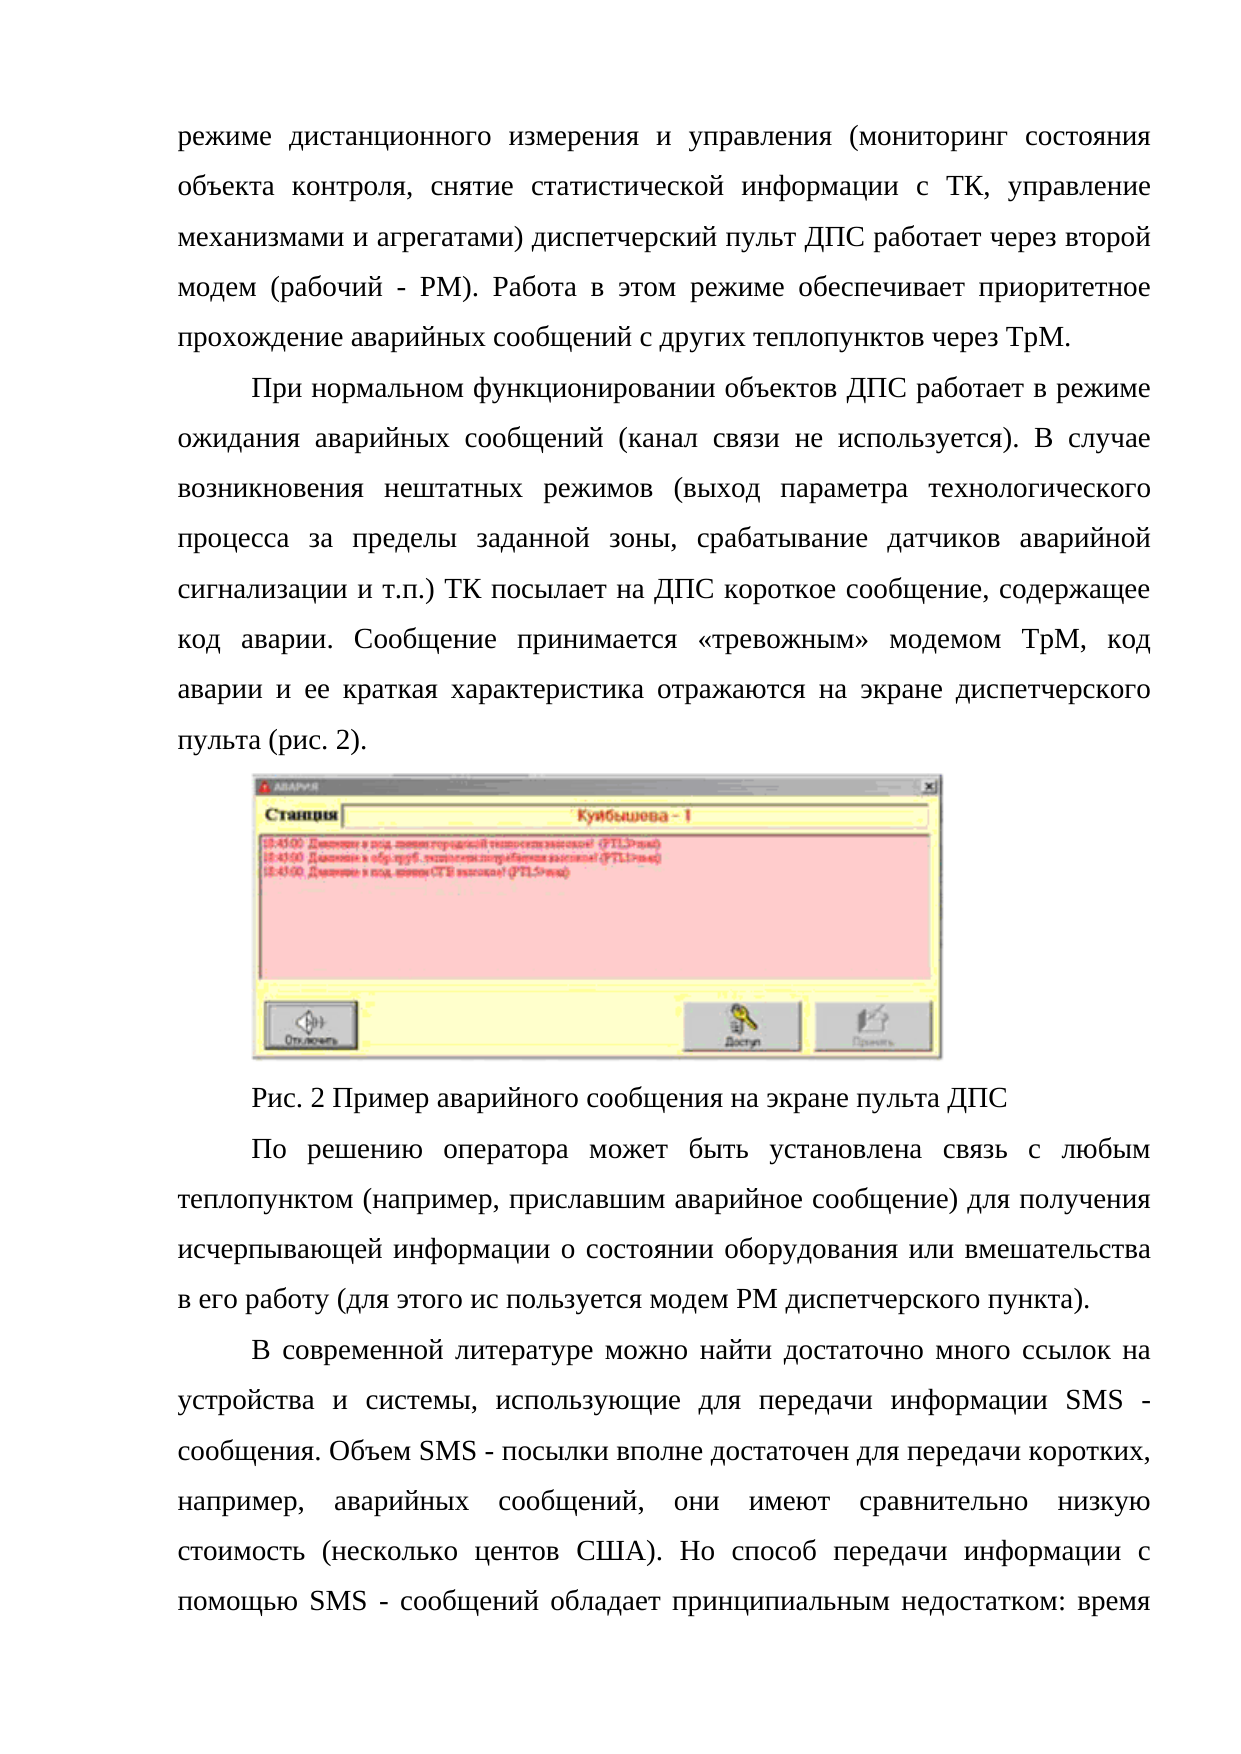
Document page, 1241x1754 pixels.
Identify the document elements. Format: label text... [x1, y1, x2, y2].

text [177, 1332, 1152, 1617]
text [177, 118, 1152, 353]
text По решению оператора может быть установлена связь с любым теплопунктом (например, приславшим аварийное сообщение) для получения исчерпывающей информации о состоянии оборудования или вмешательства в его работу (для этого ис пользуется модем РМ диспетчерского пункта). [177, 1131, 1152, 1315]
text При нормальном функционировании объектов ДПС работает в режиме ожидания аварийных сообщений (канал связи не используется). В случае возникновения нештатных режимов (выход параметра технологического процесса за пределы заданной зоны, срабатывание датчиков аварийной сигнализации и т.п.) ТК посылает на ДПС короткое сообщение, содержащее код аварии. Сообщение принимается «тревожным» модемом ТрМ, код аварии и ее краткая характеристика отражаются на экране диспетчерского пульта (рис. 2). [177, 370, 1152, 755]
picture [250, 772, 945, 1066]
text Рис. 2 Пример аварийного сообщения на экране пульта ДПС [177, 1080, 1152, 1114]
